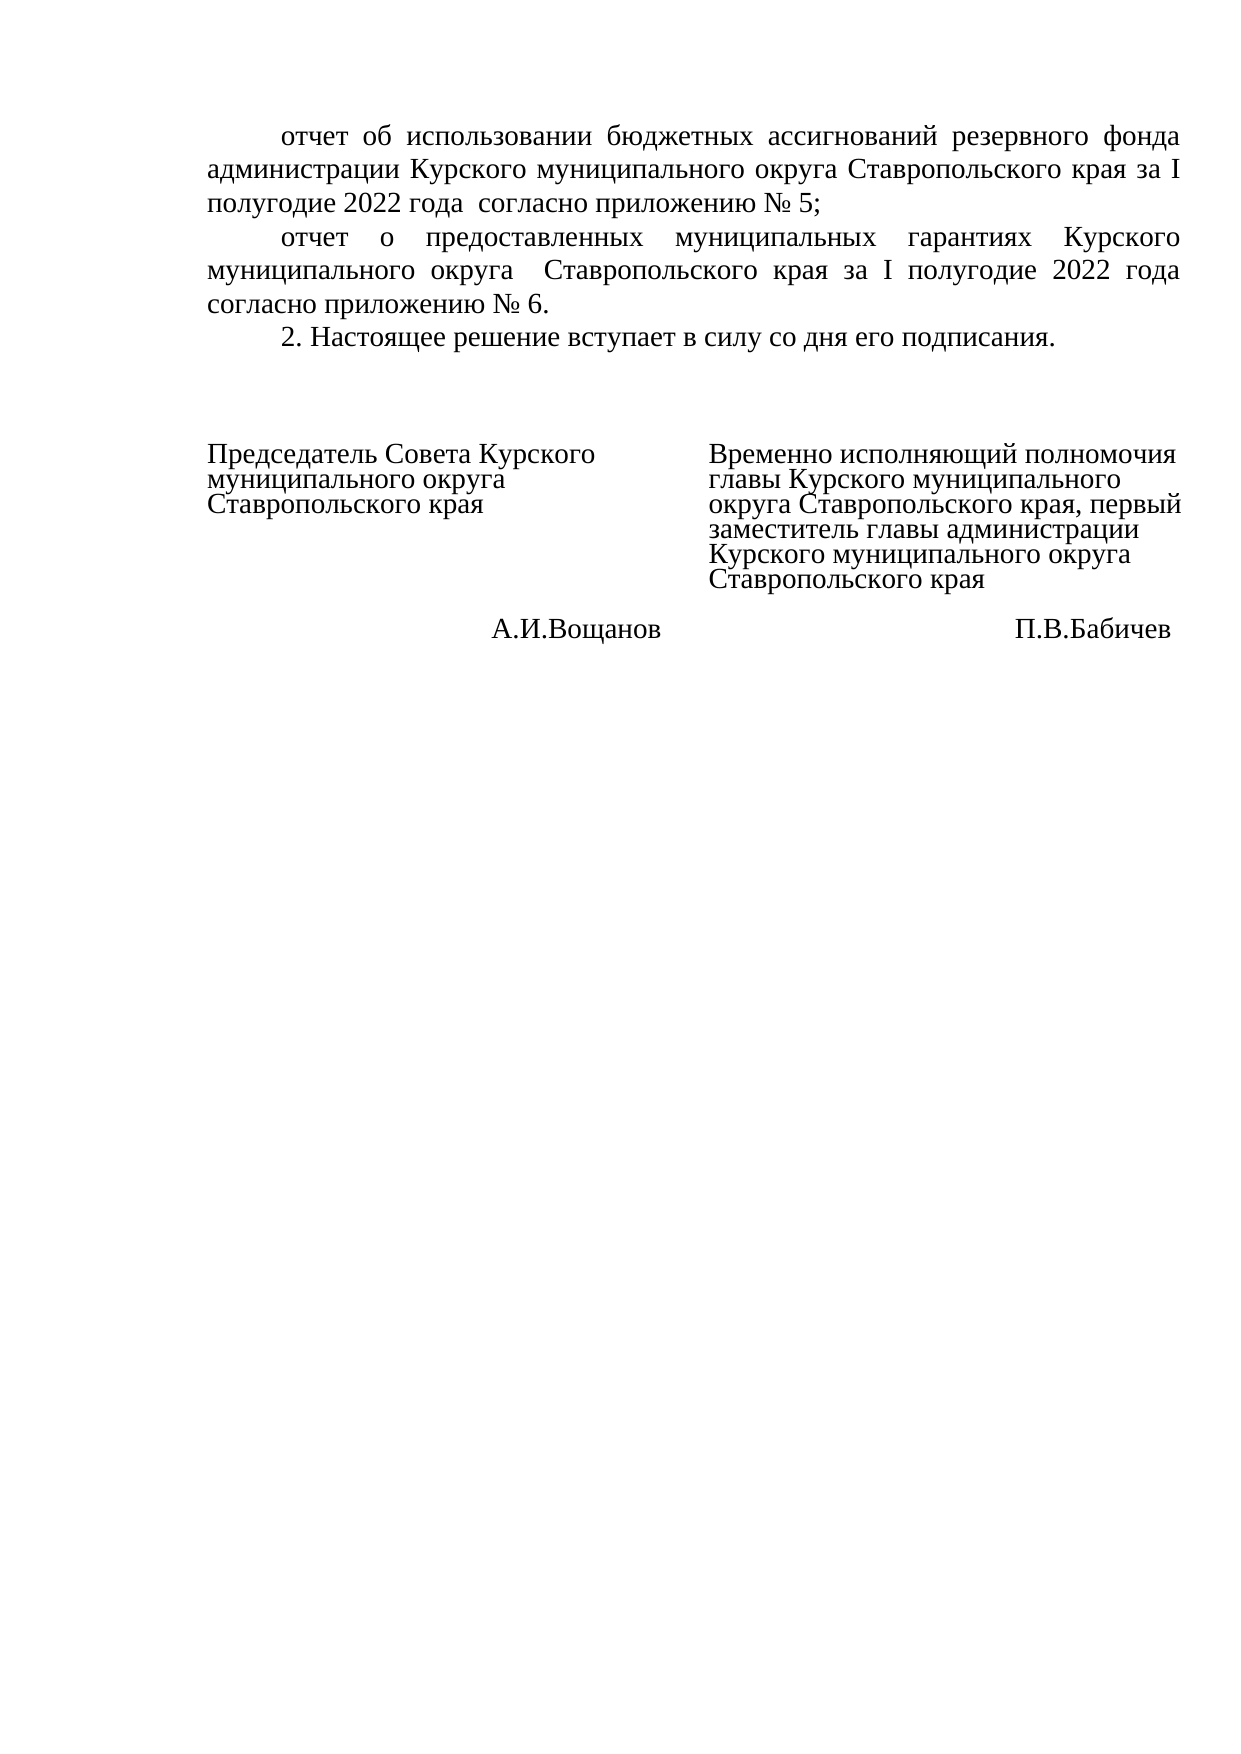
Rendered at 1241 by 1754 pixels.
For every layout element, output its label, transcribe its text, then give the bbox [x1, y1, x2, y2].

title отчет о предоставленных муниципальных гарантиях Курского муниципального округа Ставропольского края за I полугодие 2022 года согласно приложению № 6. [207, 219, 1181, 319]
title 2. Настоящее решение вступает в силу со дня его подписания. [207, 319, 1181, 353]
table_header Временно исполняющий полномочия главы Курского муниципального округа Ставропольского края, первый заместитель главы администрации Курского муниципального округа Ставропольского края П.В.Бабичев [697, 444, 1196, 644]
table_header Председатель Совета Курского муниципального округа Ставропольского края А.И.Вощанов [196, 444, 697, 644]
title отчет об использовании бюджетных ассигнований резервного фонда администрации Курского муниципального округа Ставропольского края за I полугодие 2022 года согласно приложению № 5; [207, 118, 1181, 219]
